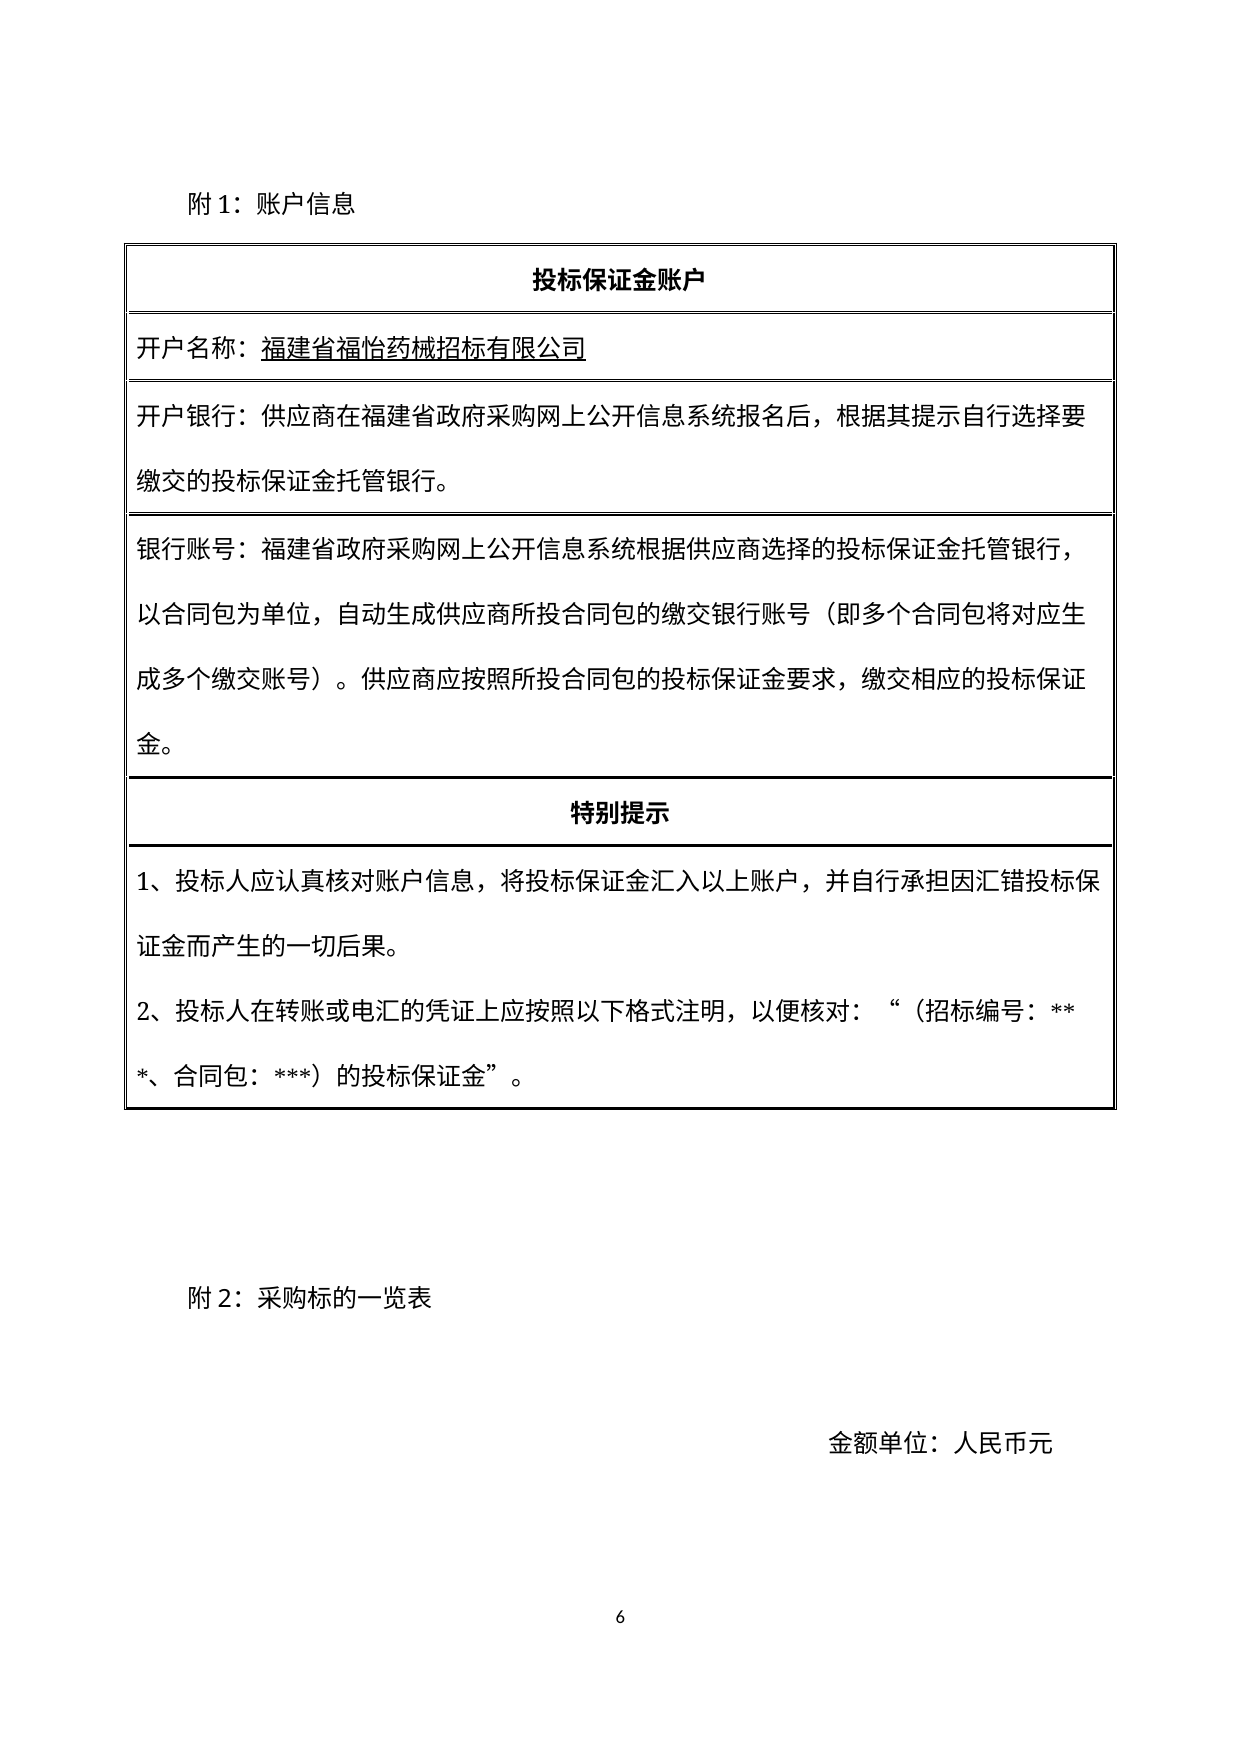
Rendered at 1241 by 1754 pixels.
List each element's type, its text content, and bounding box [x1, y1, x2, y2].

table_cell 特别提示 [125, 776, 1115, 844]
table_cell 开户银行：供应商在福建省政府采购网上公开信息系统报名后，根据其提示自行选择要缴交的投标保证金托管银行。 [127, 379, 1114, 512]
table_header 投标保证金账户 [127, 246, 1113, 311]
text 附1：账户信息 [187, 170, 1053, 235]
text 金额单位：人民币元 [187, 1409, 1053, 1474]
table_cell 银行账号：福建省政府采购网上公开信息系统根据供应商选择的投标保证金托管银行，以合同包为单位，自动生成供应商所投合同包的缴交银行账号（即多个合同包将对应生成多个缴交账号）。供应商应按照所投合同包的投标保证金要求，缴交相应的投标保证金。 [127, 512, 1114, 776]
table_cell 1、投标人应认真核对账户信息，将投标保证金汇入以上账户，并自行承担因汇错投标保证金而产生的一切后果。 2、投标人在转账或电汇的凭证上应按照以下格式注明，以便核对：“（招标编号：***、合同包：***）的投标保证金”。 [127, 844, 1113, 1107]
text 附2：采购标的一览表 [187, 1264, 1053, 1329]
table_cell 开户名称：福建省福怡药械招标有限公司 [127, 311, 1114, 379]
